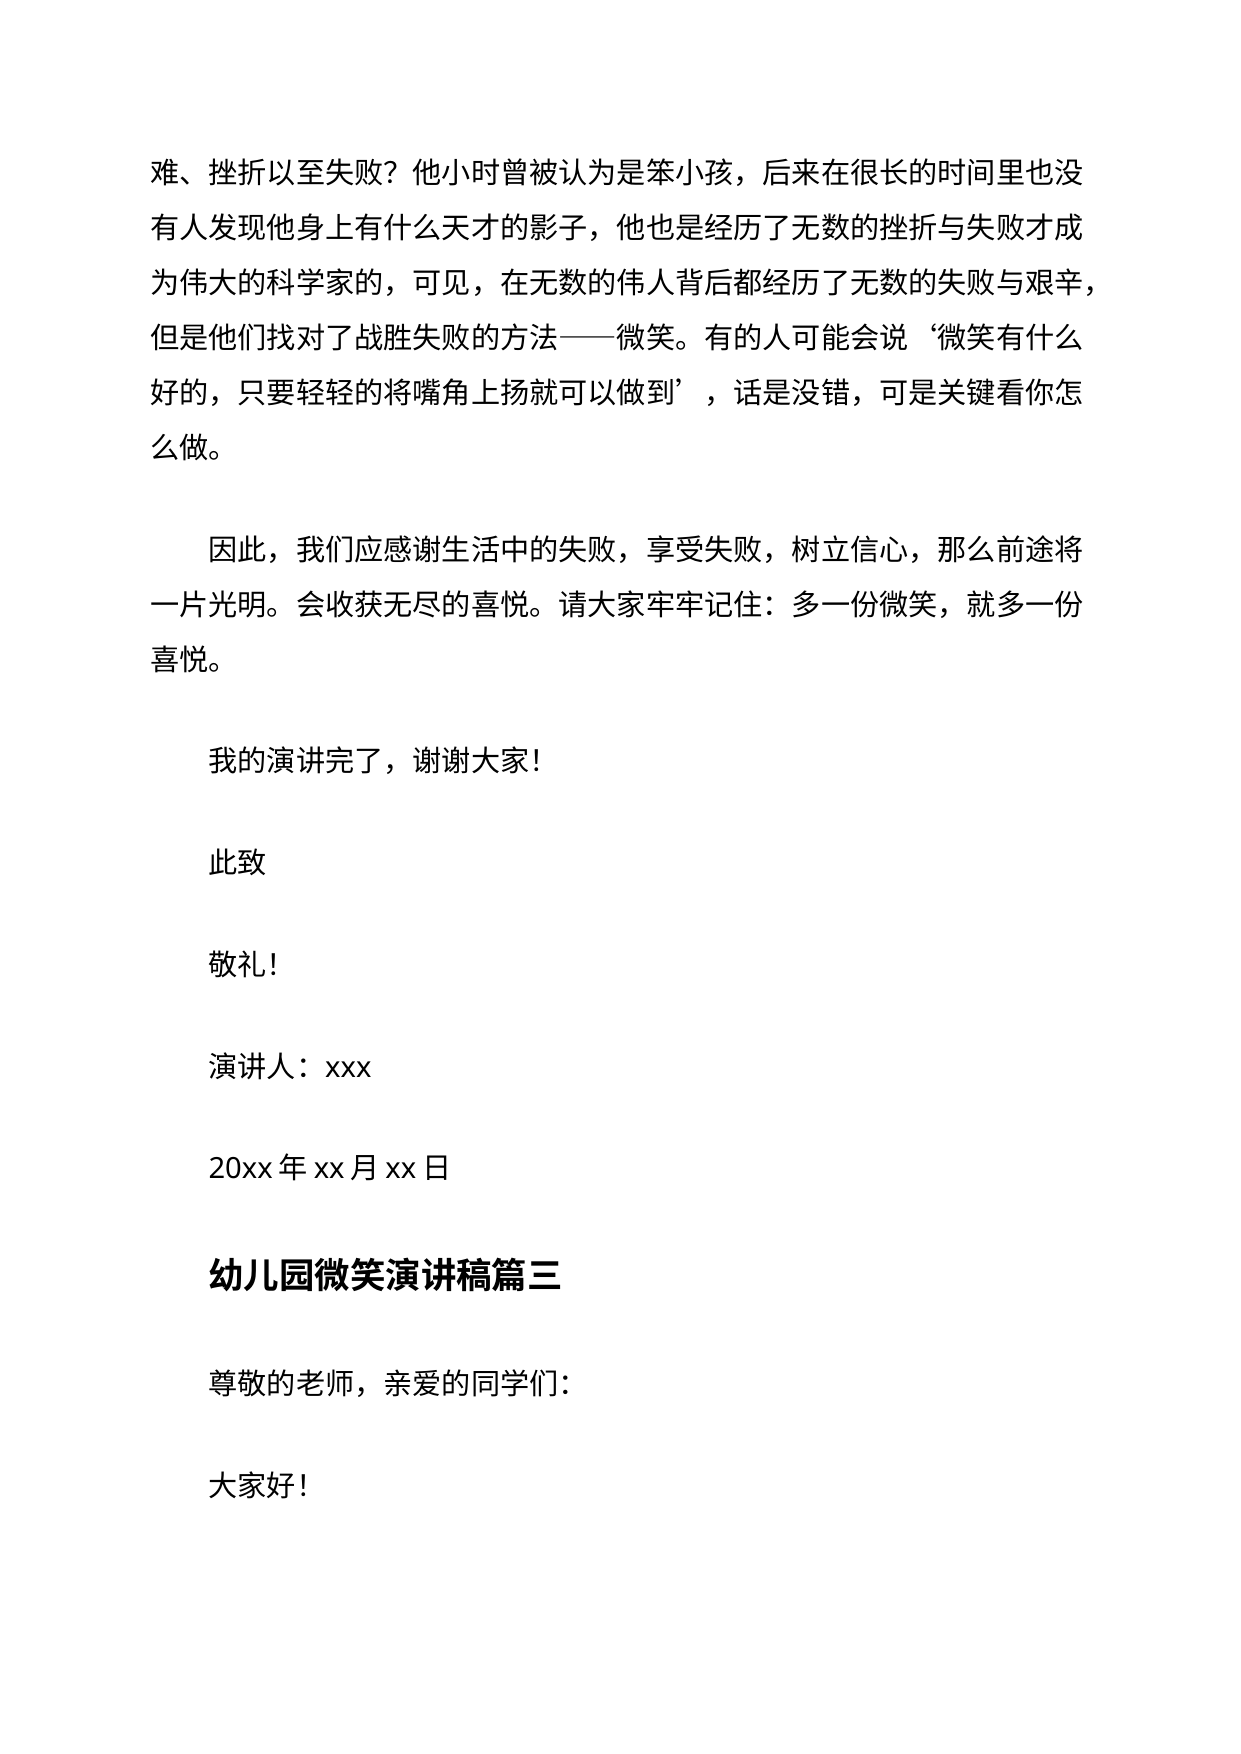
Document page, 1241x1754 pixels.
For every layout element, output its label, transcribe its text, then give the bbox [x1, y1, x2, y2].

text 此致 [150, 839, 1090, 882]
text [150, 150, 1090, 467]
text 尊敬的老师，亲爱的同学们： [150, 1361, 1090, 1403]
text 20xx年xx月xx日 [150, 1145, 1090, 1187]
text 演讲人：xxx [150, 1043, 1090, 1086]
text 敬礼！ [150, 941, 1090, 984]
text 我的演讲完了，谢谢大家！ [150, 738, 1090, 780]
text 幼儿园微笑演讲稿篇三 [150, 1247, 1090, 1298]
text 因此，我们应感谢生活中的失败，享受失败，树立信心，那么前途将一片光明。会收获无尽的喜悦。请大家牢牢记住：多一份微笑，就多一份喜悦。 [150, 526, 1090, 678]
text 大家好！ [150, 1462, 1090, 1504]
